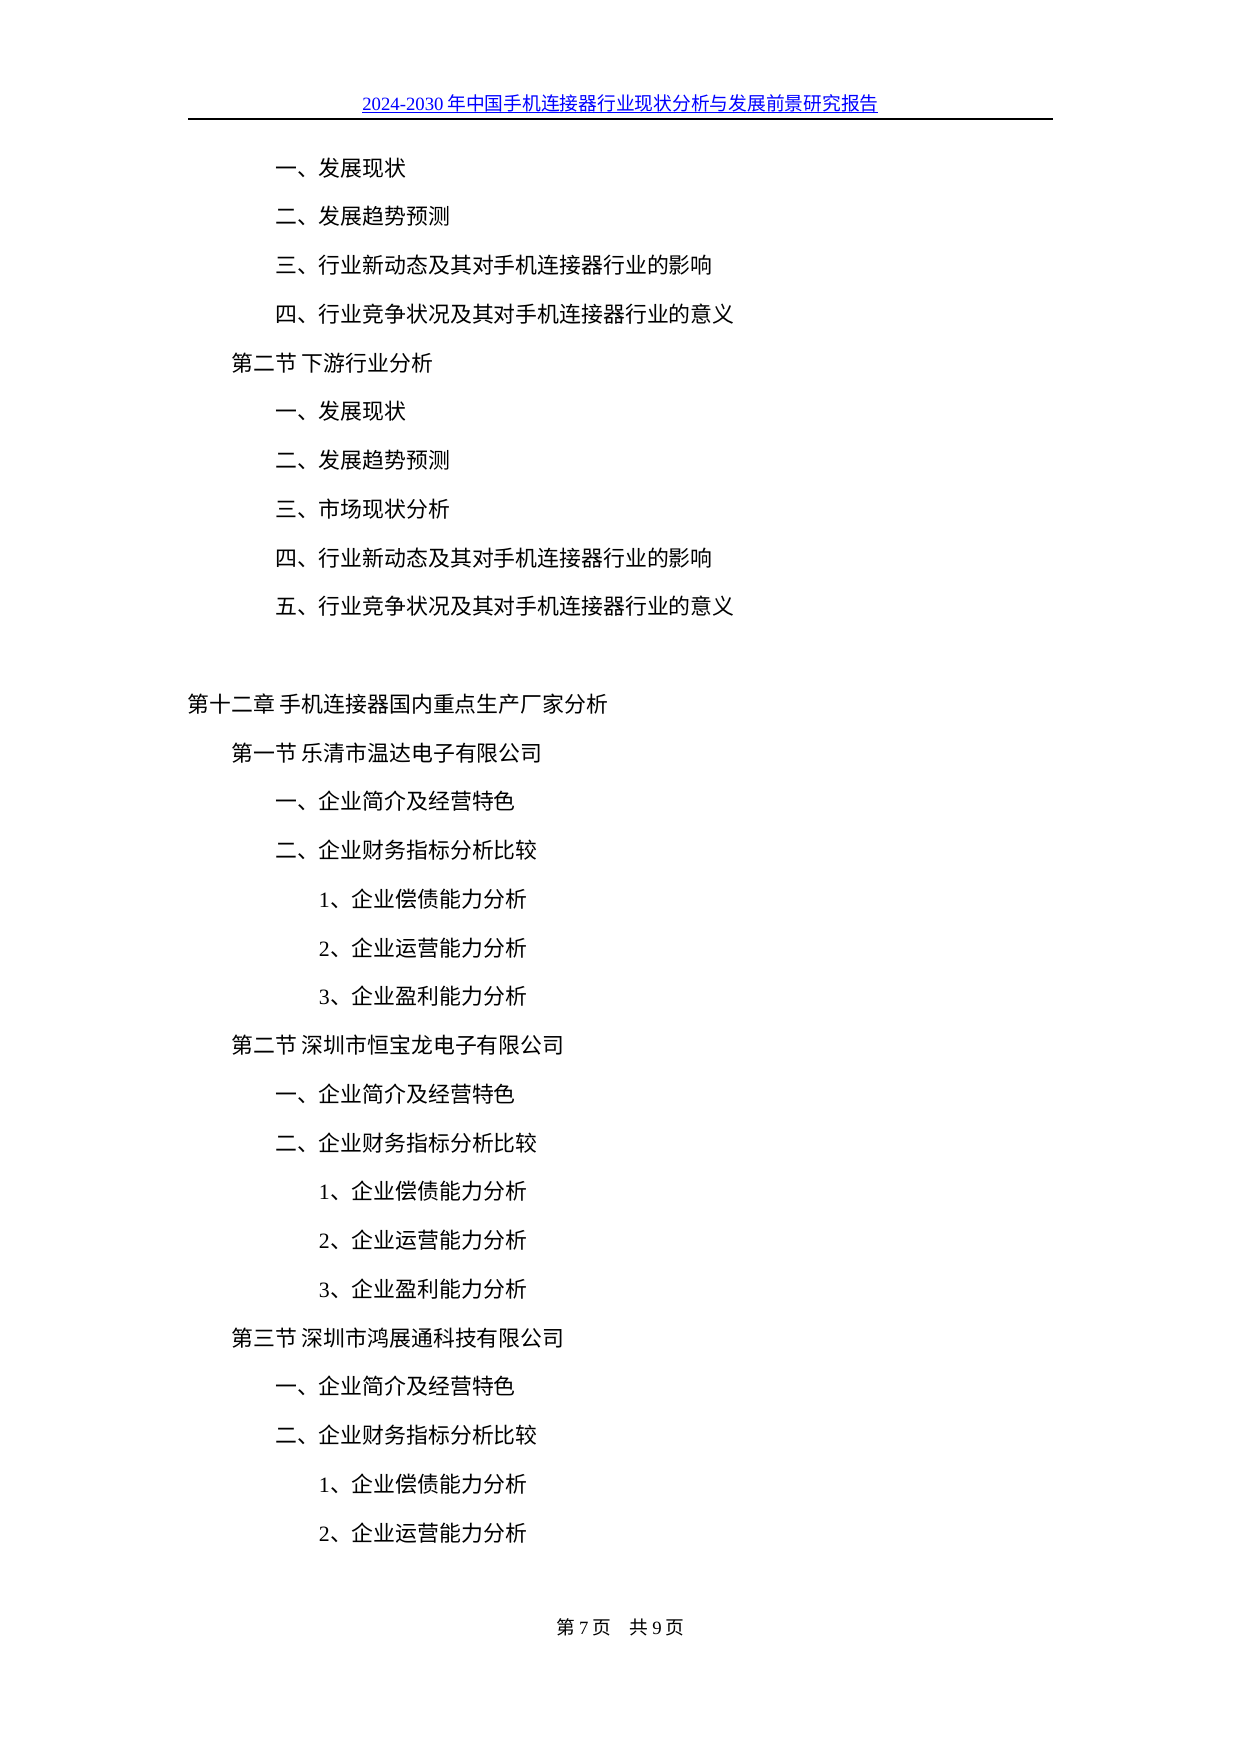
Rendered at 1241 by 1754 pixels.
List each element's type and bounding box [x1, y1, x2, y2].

text [187, 150, 1053, 1548]
